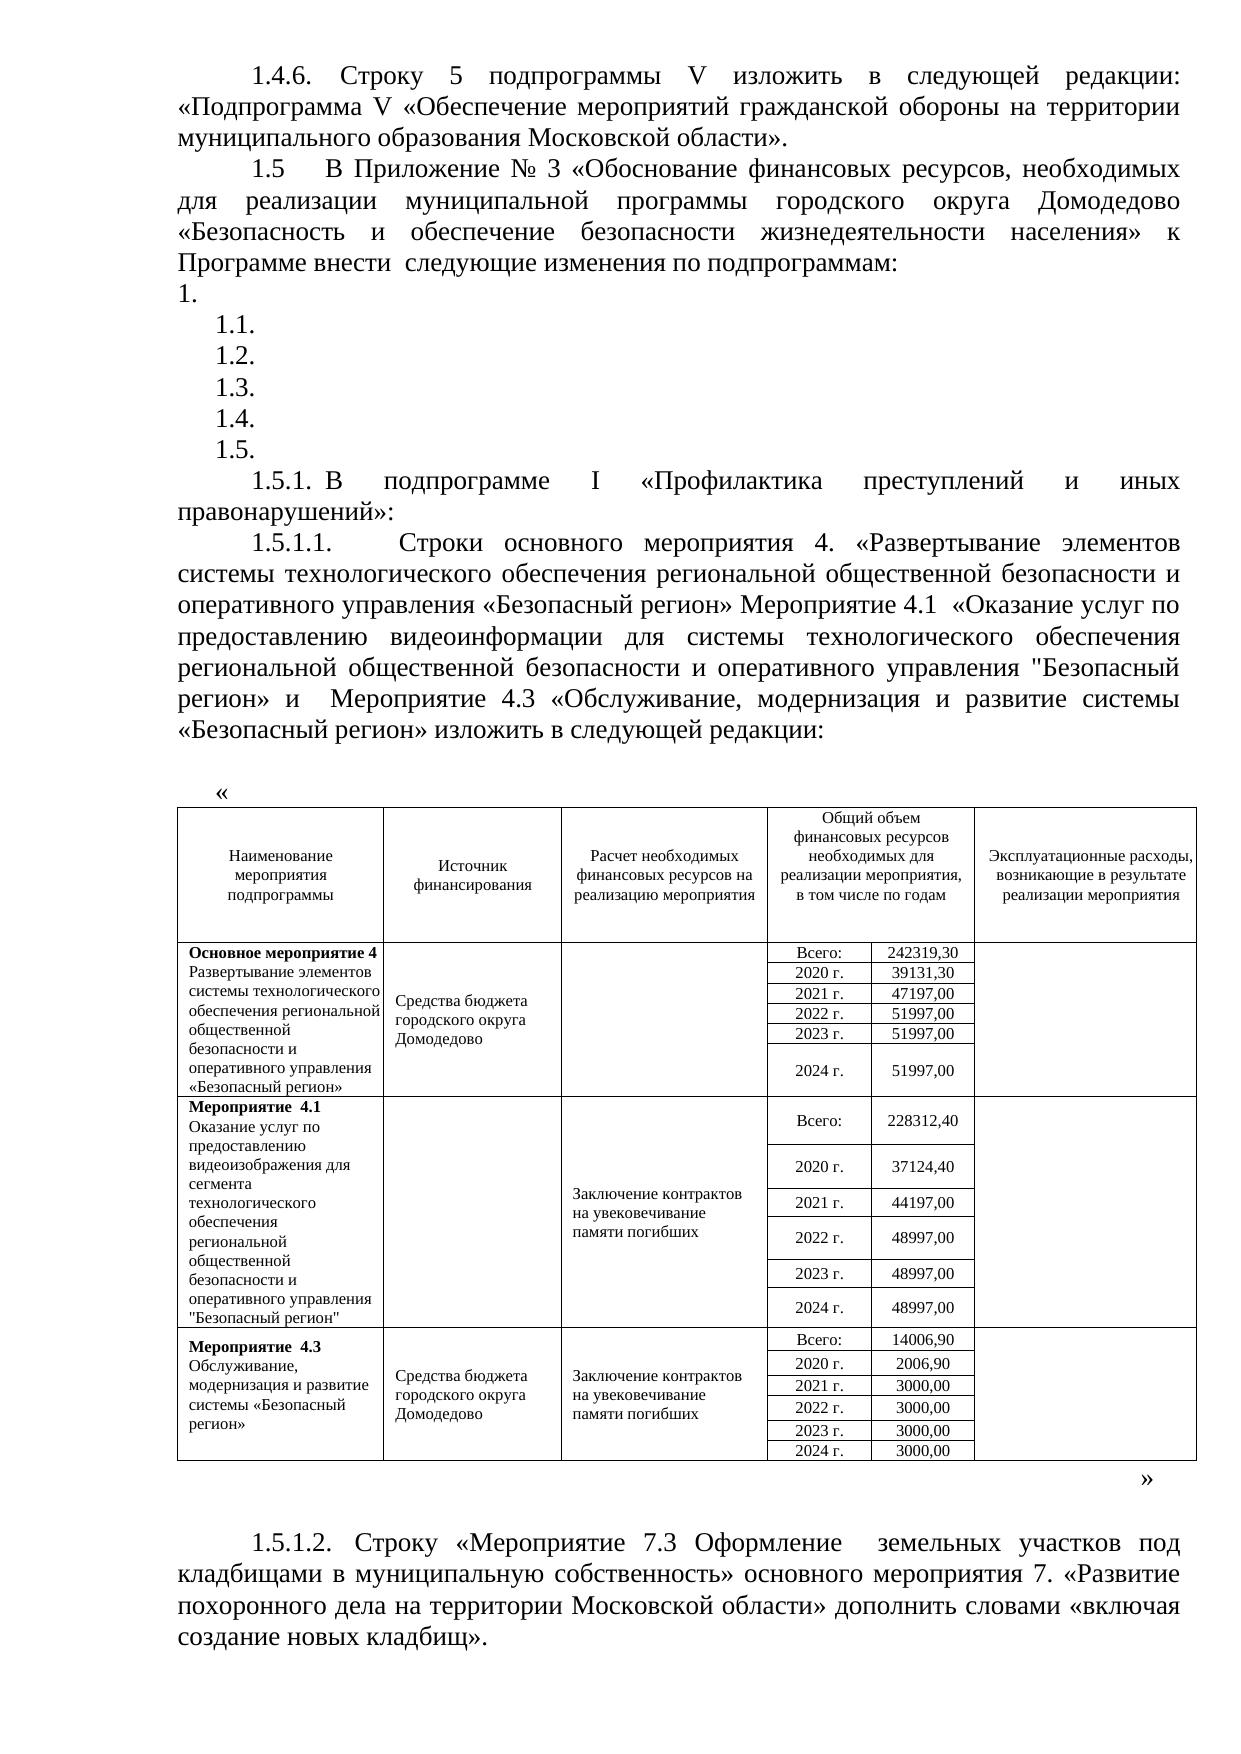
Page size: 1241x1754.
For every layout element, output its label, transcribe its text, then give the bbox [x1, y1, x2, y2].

list В Приложение № 3 «Обоснование финансовых ресурсов, необходимых для реализации муниципальной программы городского округа Домодедово «Безопасность и обеспечение безопасности жизнедеятельности населения» к Программе внести следующие изменения по подпрограммам: [177, 153, 1181, 277]
table_cell 2020 г. [768, 963, 871, 982]
table_cell Основное мероприятие 4 Развертывание элементов системы технологического обеспечения региональной общественной безопасности и оперативного управления «Безопасный регион» [178, 943, 383, 1096]
table_cell [975, 1097, 1196, 1327]
table_cell 2024 г. [768, 1441, 871, 1460]
table_cell 14006,90 [872, 1328, 974, 1350]
table_cell 2023 г. [768, 1260, 871, 1287]
list Строку 5 подпрограммы V изложить в следующей редакции: «Подпрограмма V «Обеспечение мероприятий гражданской обороны на территории муниципального образования Московской области». [177, 59, 1181, 153]
table_cell Всего: [768, 943, 871, 962]
table_cell Всего: [768, 1328, 871, 1350]
table_cell 228312,40 [872, 1097, 974, 1144]
table_header Наименование мероприятия подпрограммы [178, 808, 383, 942]
table_header Общий объем финансовых ресурсов необходимых для реализации мероприятия, в том числе по годам [768, 808, 974, 942]
table_cell 2021 г. [768, 1189, 871, 1216]
table_cell 47197,00 [872, 984, 974, 1003]
table_cell 48997,00 [872, 1288, 974, 1327]
table_cell 48997,00 [872, 1260, 974, 1287]
table_cell 51997,00 [872, 1004, 974, 1023]
list Строки основного мероприятия 4. «Развертывание элементов системы технологического обеспечения региональной общественной безопасности и оперативного управления «Безопасный регион» Мероприятие 4.1 «Оказание услуг по предоставлению видеоинформации для системы технологического обеспечения региональной общественной безопасности и оперативного управления "Безопасный регион» и Мероприятие 4.3 «Обслуживание, модернизация и развитие системы «Безопасный регион» изложить в следующей редакции: [177, 526, 1181, 744]
list Строку «Мероприятие 7.3 Оформление земельных участков под кладбищами в муниципальную собственность» основного мероприятия 7. «Развитие похоронного дела на территории Московской области» дополнить словами «включая создание новых кладбищ». [177, 1526, 1181, 1651]
table_cell 2020 г. [768, 1145, 871, 1187]
table_cell 3000,00 [872, 1441, 974, 1460]
table_cell 3000,00 [872, 1396, 974, 1420]
table_cell 3000,00 [872, 1376, 974, 1395]
table_header Расчет необходимых финансовых ресурсов на реализацию мероприятия [562, 808, 767, 942]
table_cell 51997,00 [872, 1024, 974, 1043]
table_cell Мероприятие 4.1 Оказание услуг по предоставлению видеоизображения для сегмента технологического обеспечения региональной общественной безопасности и оперативного управления "Безопасный регион" [178, 1097, 383, 1327]
table_cell 2021 г. [768, 1376, 871, 1395]
table_cell Средства бюджета городского округа Домодедово [384, 943, 561, 1096]
table_cell Мероприятие 4.3 Обслуживание, модернизация и развитие системы «Безопасный регион» [178, 1328, 383, 1460]
table_cell 44197,00 [872, 1189, 974, 1216]
table_cell 2023 г. [768, 1024, 871, 1043]
table_cell 51997,00 [872, 1044, 974, 1096]
table_cell 3000,00 [872, 1421, 974, 1440]
table_cell 2022 г. [768, 1396, 871, 1420]
table_cell 242319,30 [872, 943, 974, 962]
table_cell 48997,00 [872, 1217, 974, 1259]
table_header Источник финансирования [384, 808, 561, 942]
table_cell Заключение контрактов на увековечивание памяти погибших [562, 1328, 767, 1460]
table_cell [975, 1328, 1196, 1460]
table_cell [384, 1097, 561, 1327]
table_cell [562, 943, 767, 1096]
table_cell 2024 г. [768, 1288, 871, 1327]
table_cell Заключение контрактов на увековечивание памяти погибших [562, 1097, 767, 1327]
table_cell 2006,90 [872, 1351, 974, 1375]
table_cell Средства бюджета городского округа Домодедово [384, 1328, 561, 1460]
table_cell 37124,40 [872, 1145, 974, 1187]
table_cell 2024 г. [768, 1044, 871, 1096]
table_cell [975, 943, 1196, 1096]
list « [215, 776, 1181, 807]
table_cell 2020 г. [768, 1351, 871, 1375]
table_cell Всего: [768, 1097, 871, 1144]
table_cell 2022 г. [768, 1004, 871, 1023]
table_cell 2023 г. [768, 1421, 871, 1440]
list В подпрограмме I «Профилактика преступлений и иных правонарушений»: [177, 464, 1181, 526]
list » [215, 1461, 1181, 1492]
table_cell 39131,30 [872, 963, 974, 982]
table_header Эксплуатационные расходы, возникающие в результате реализации мероприятия [975, 808, 1196, 942]
table_cell 2021 г. [768, 984, 871, 1003]
table_cell 2022 г. [768, 1217, 871, 1259]
